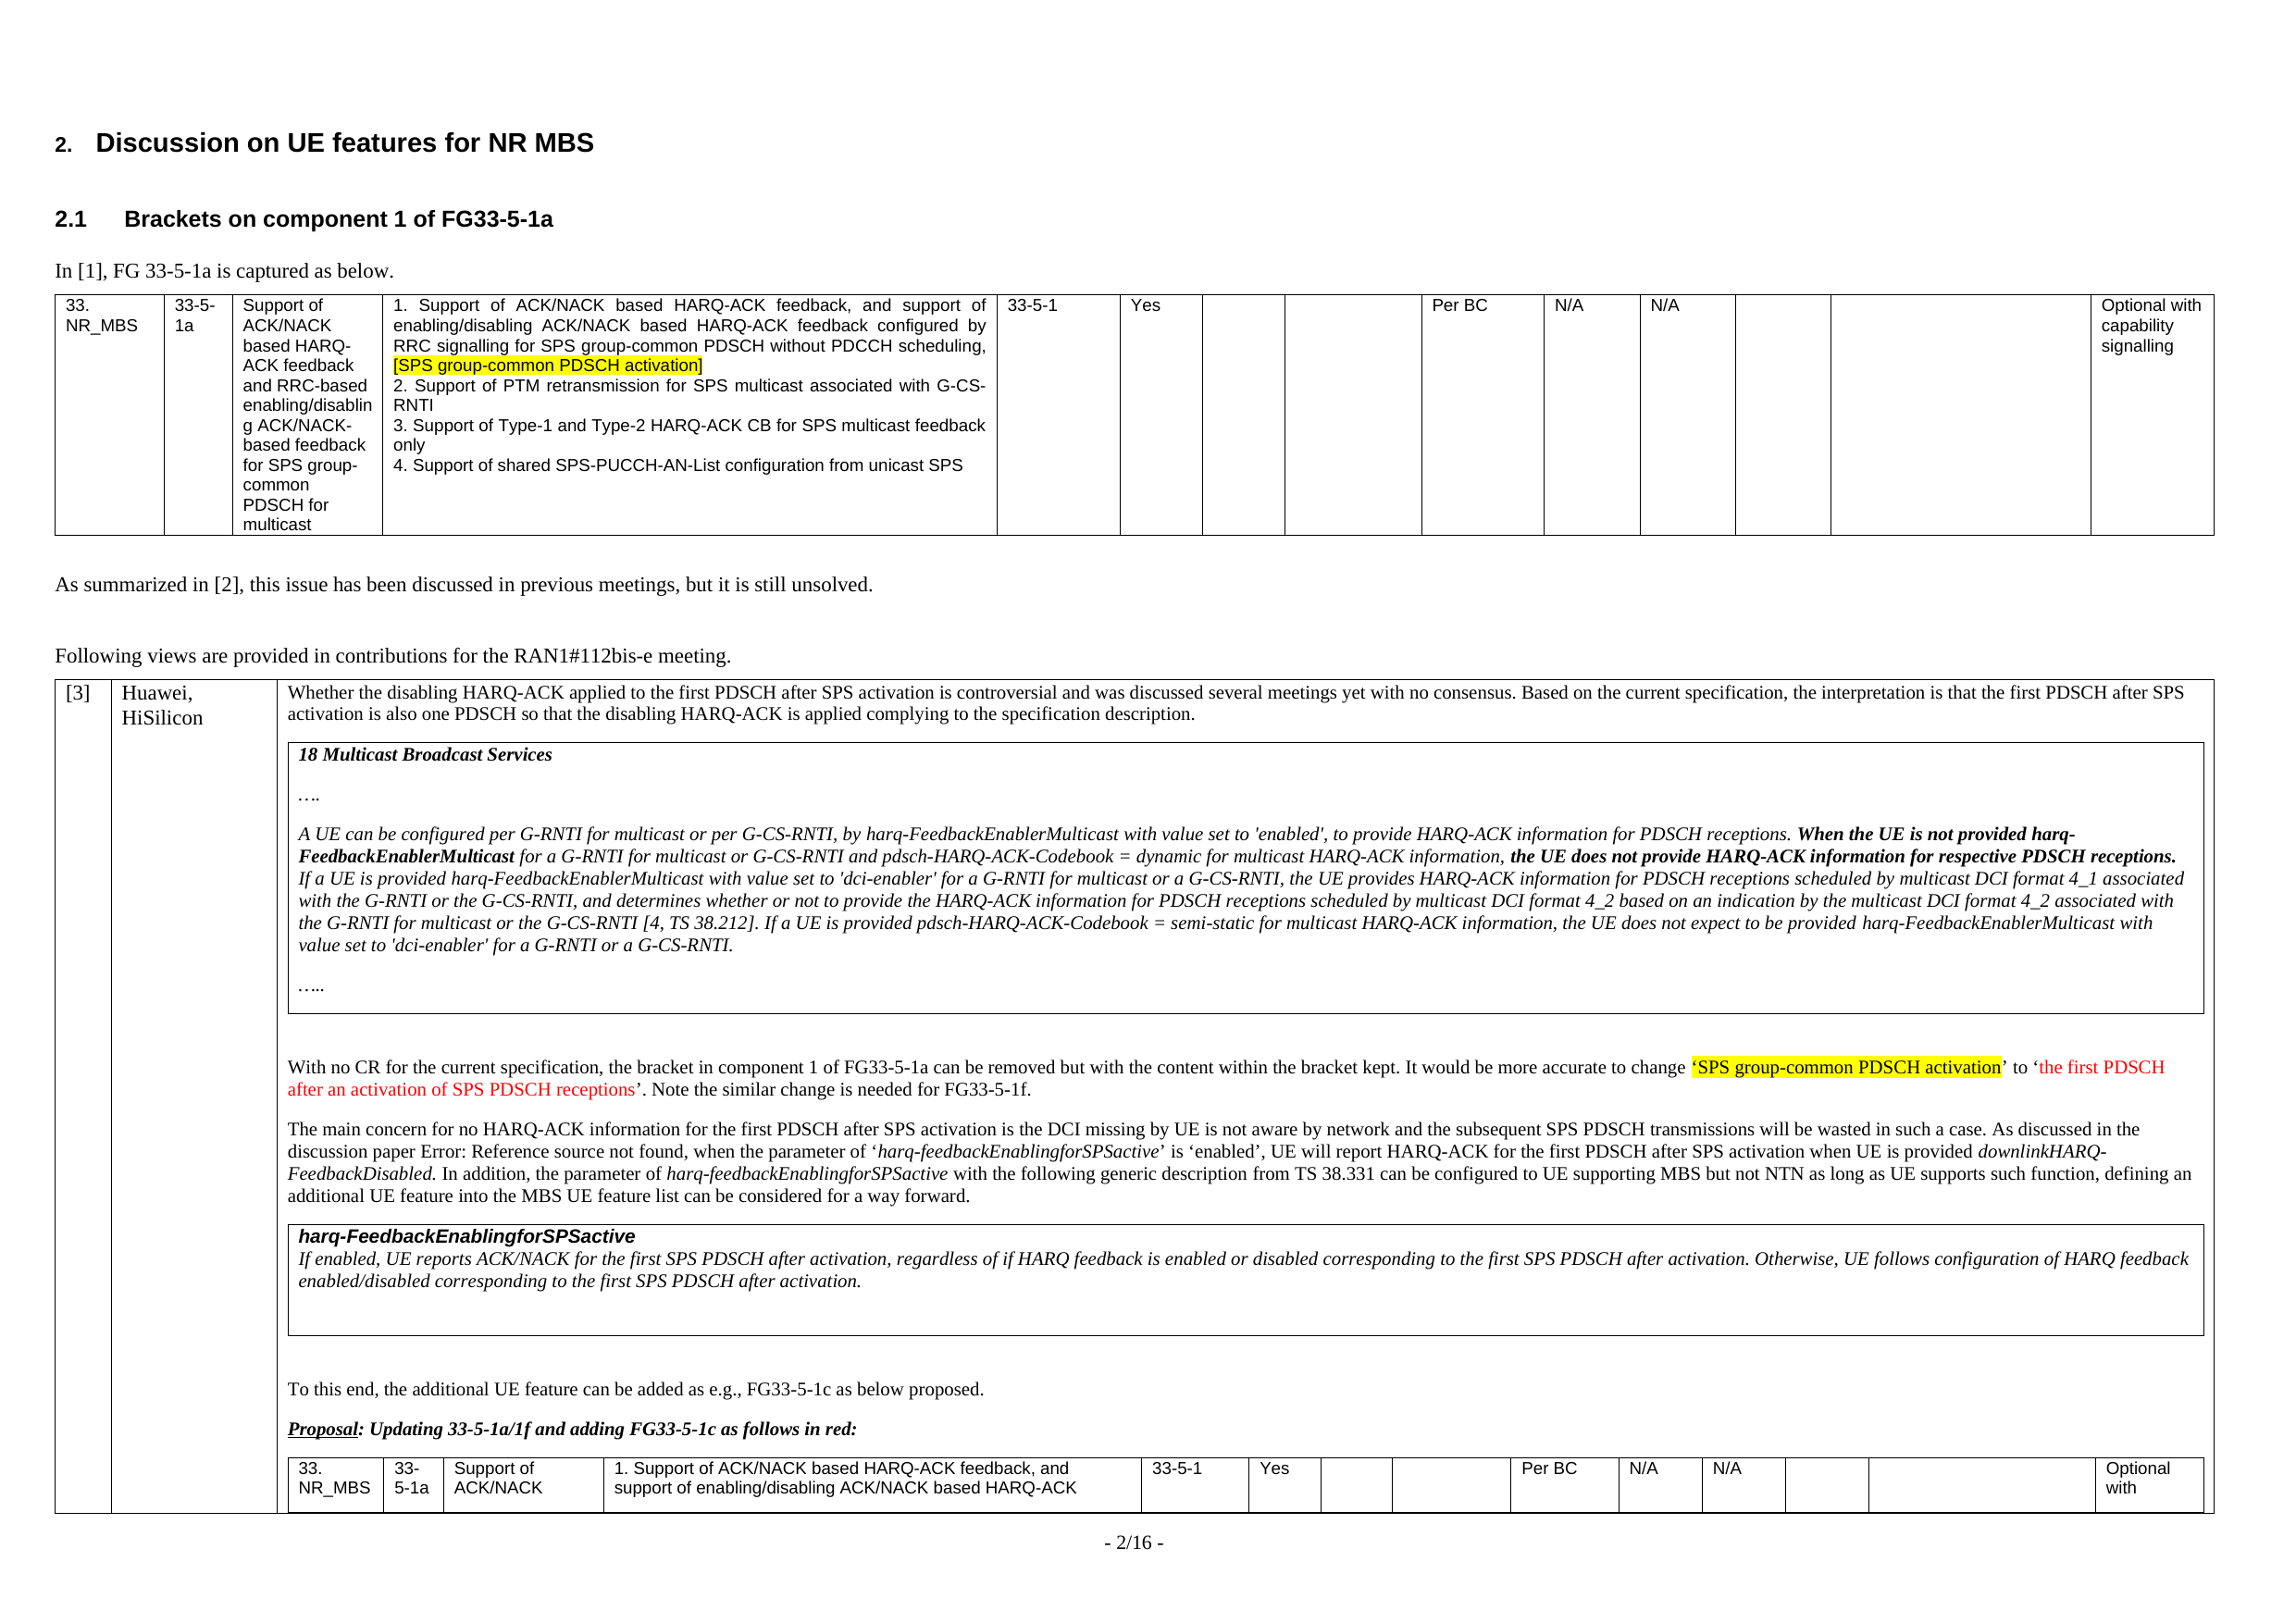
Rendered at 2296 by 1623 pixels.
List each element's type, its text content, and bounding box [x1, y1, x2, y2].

table_header 33-5-1 [998, 295, 1120, 535]
table_header [1831, 295, 2091, 535]
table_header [278, 680, 2214, 1513]
table_header [1736, 295, 1831, 535]
table_header Huawei, HiSilicon [112, 680, 277, 1513]
table_header Per BC [1422, 295, 1544, 535]
table_header [3] [56, 680, 111, 1513]
table_header 33-5-1a [165, 295, 232, 535]
text As summarized in [2], this issue has been discussed in previous meetings, but it is still unsolved. [55, 572, 2214, 596]
subtitle Discussion on UE features for NR MBS [55, 127, 2214, 157]
table_header [1203, 295, 1285, 535]
text In [1], FG 33-5-1a is captured as below. [55, 258, 2214, 283]
table_header N/A [1545, 295, 1640, 535]
table_header Support of ACK/NACK based HARQ-ACK feedback and RRC-based enabling/disabling ACK/NACK-based feedback for SPS group-common PDSCH for multicast [233, 295, 382, 535]
text Following views are provided in contributions for the RAN1#112bis-e meeting. [55, 644, 2214, 668]
table_header Optional with capability signalling [2091, 295, 2214, 535]
table_header 33. NR_MBS [56, 295, 164, 535]
subtitle 2.1 Brackets on component 1 of FG33-5-1a [55, 205, 2214, 232]
table_header N/A [1641, 295, 1735, 535]
table_header Yes [1121, 295, 1202, 535]
table_header [1285, 295, 1421, 535]
table_header 1. Support of ACK/NACK based HARQ-ACK feedback, and support of enabling/disabling ACK/NACK based HARQ-ACK feedback configured by RRC signalling for SPS group-common PDSCH without PDCCH scheduling, [SPS group-common PDSCH activation] 2. Support of PTM retransmission for SPS multicast associated with G-CS-RNTI 3. Support of Type-1 and Type-2 HARQ-ACK CB for SPS multicast feedback only 4. Support of shared SPS-PUCCH-AN-List configuration from unicast SPS [383, 295, 997, 535]
